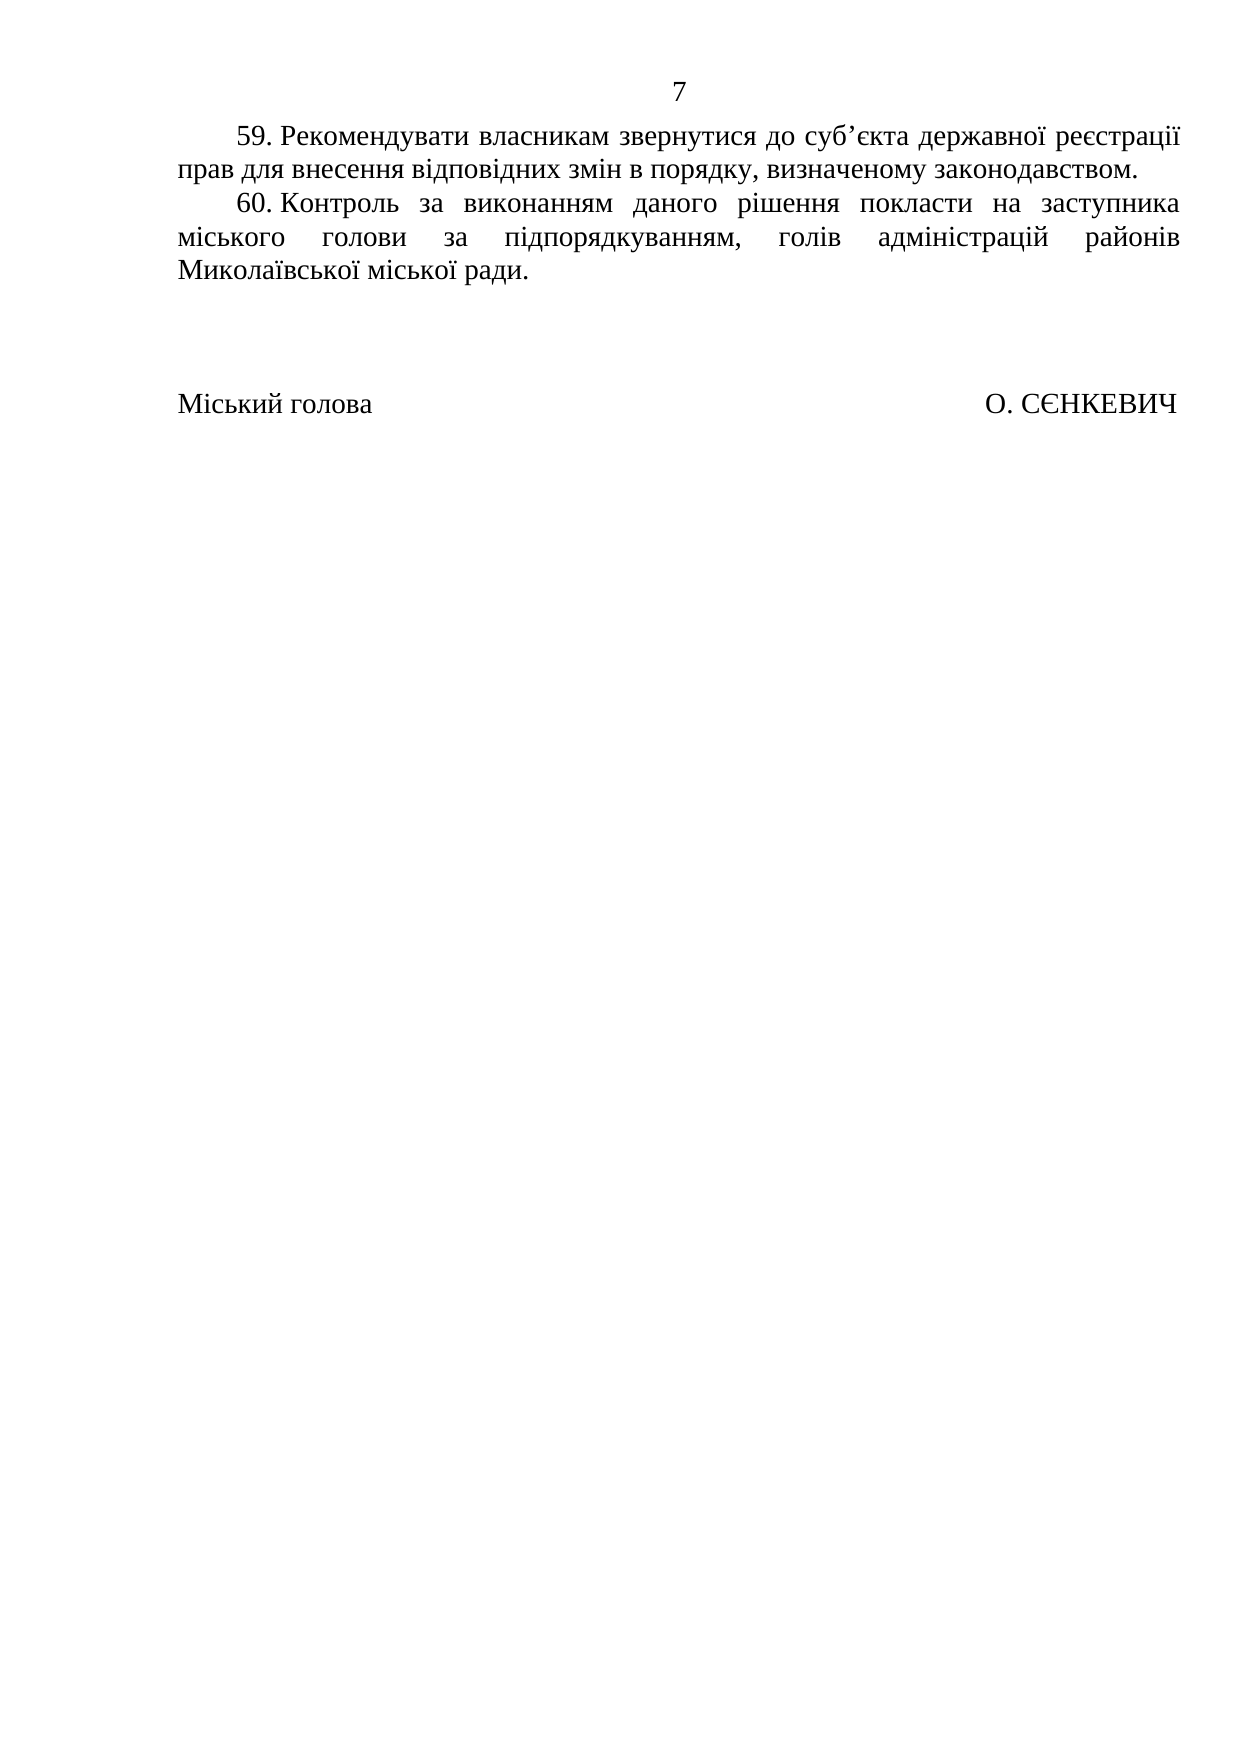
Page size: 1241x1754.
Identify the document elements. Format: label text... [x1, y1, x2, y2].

text 59. Рекомендувати власникам звернутися до суб’єкта державної реєстрації прав для внесення відповідних змін в порядку, визначеному законодавством. [177, 118, 1181, 185]
text Міський голова О. СЄНКЕВИЧ [177, 386, 1181, 420]
text 60. Контроль за виконанням даного рішення покласти на заступника міського голови за підпорядкуванням, голів адміністрацій районів Миколаївської міської ради. [177, 185, 1181, 286]
